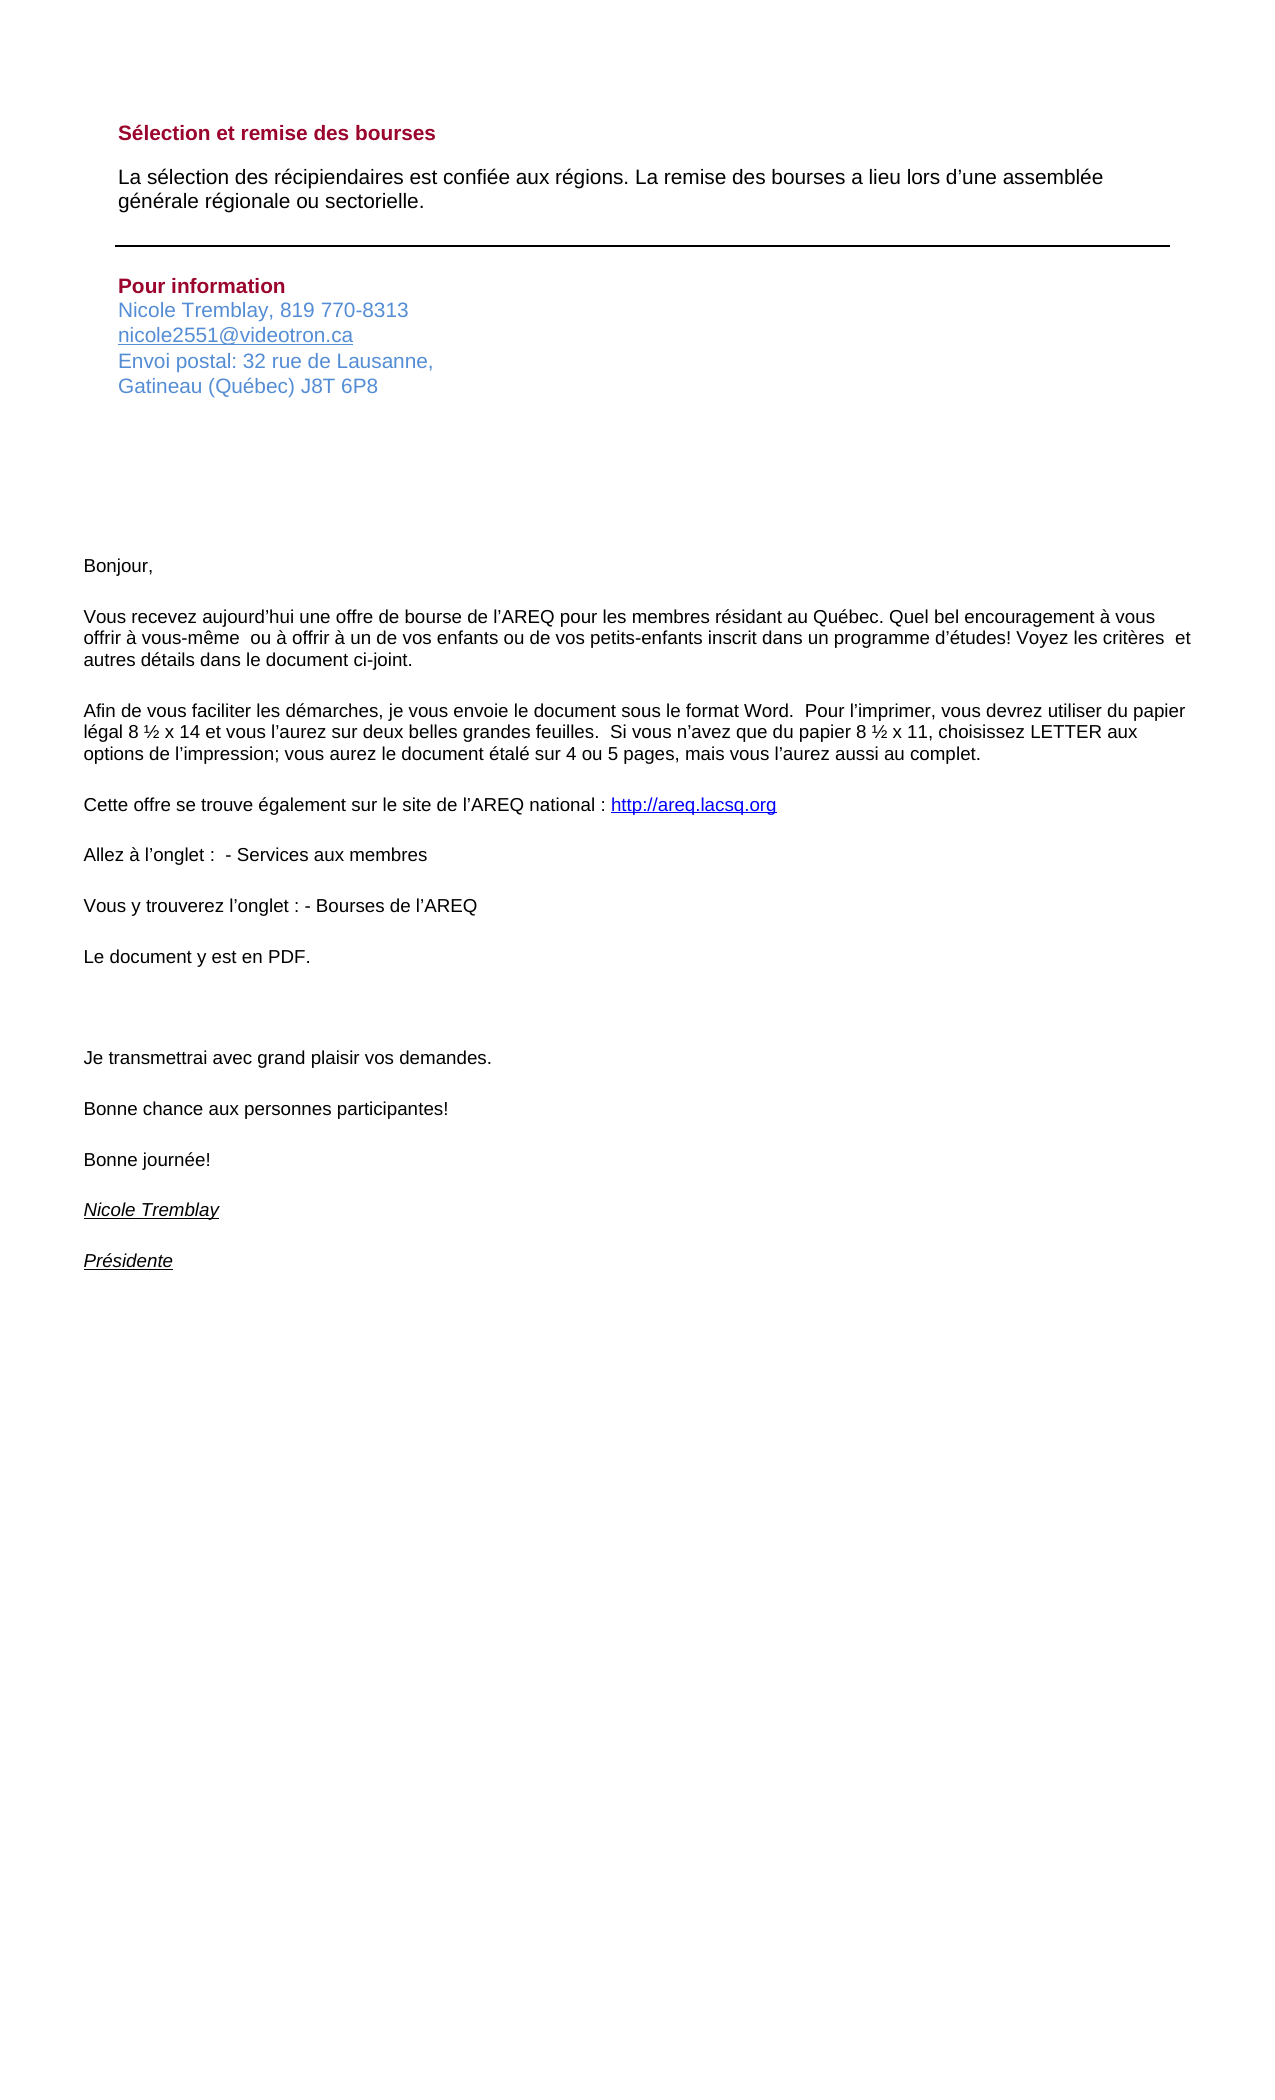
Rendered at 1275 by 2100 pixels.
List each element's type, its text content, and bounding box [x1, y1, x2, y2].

text Nicole Tremblay [83, 1199, 1196, 1221]
text Bonne chance aux personnes participantes! [83, 1098, 1196, 1119]
text Nicole Tremblay, 819 770-8313 [118, 298, 451, 322]
text La sélection des récipiendaires est confiée aux régions. La remise des bourses a lieu lors d’une assemblée générale régionale ou sectorielle. [118, 165, 1131, 213]
text Cette offre se trouve également sur le site de l’AREQ national : http://areq.lacsq.org [83, 793, 1196, 815]
text Le document y est en PDF. [83, 946, 1196, 967]
text Allez à l’onglet : - Services aux membres [83, 844, 1196, 866]
text Vous y trouverez l’onglet : - Bourses de l’AREQ [83, 895, 1196, 916]
text Présidente [83, 1250, 1196, 1271]
text Envoi postal: 32 rue de Lausanne, Gatineau (Québec) J8T 6P8 [118, 348, 451, 398]
text Bonne journée! [83, 1148, 1196, 1170]
text Bonjour, [83, 555, 1196, 576]
text Vous recevez aujourd’hui une offre de bourse de l’AREQ pour les membres résidant au Québec. Quel bel encouragement à vous offrir à vous-même ou à offrir à un de vos enfants ou de vos petits-enfants inscrit dans un programme d’études! Voyez les critères et autres détails dans le document ci-joint. [83, 606, 1196, 670]
text Afin de vous faciliter les démarches, je vous envoie le document sous le format Word. Pour l’imprimer, vous devrez utiliser du papier légal 8 ½ x 14 et vous l’aurez sur deux belles grandes feuilles. Si vous n’avez que du papier 8 ½ x 11, choisissez LETTER aux options de l’impression; vous aurez le document étalé sur 4 ou 5 pages, mais vous l’aurez aussi au complet. [83, 699, 1196, 764]
subtitle Sélection et remise des bourses [118, 121, 1196, 145]
subtitle Pour information [118, 274, 1196, 298]
text nicole2551@videotron.ca [118, 323, 451, 347]
text Je transmettrai avec grand plaisir vos demandes. [83, 1047, 1196, 1068]
